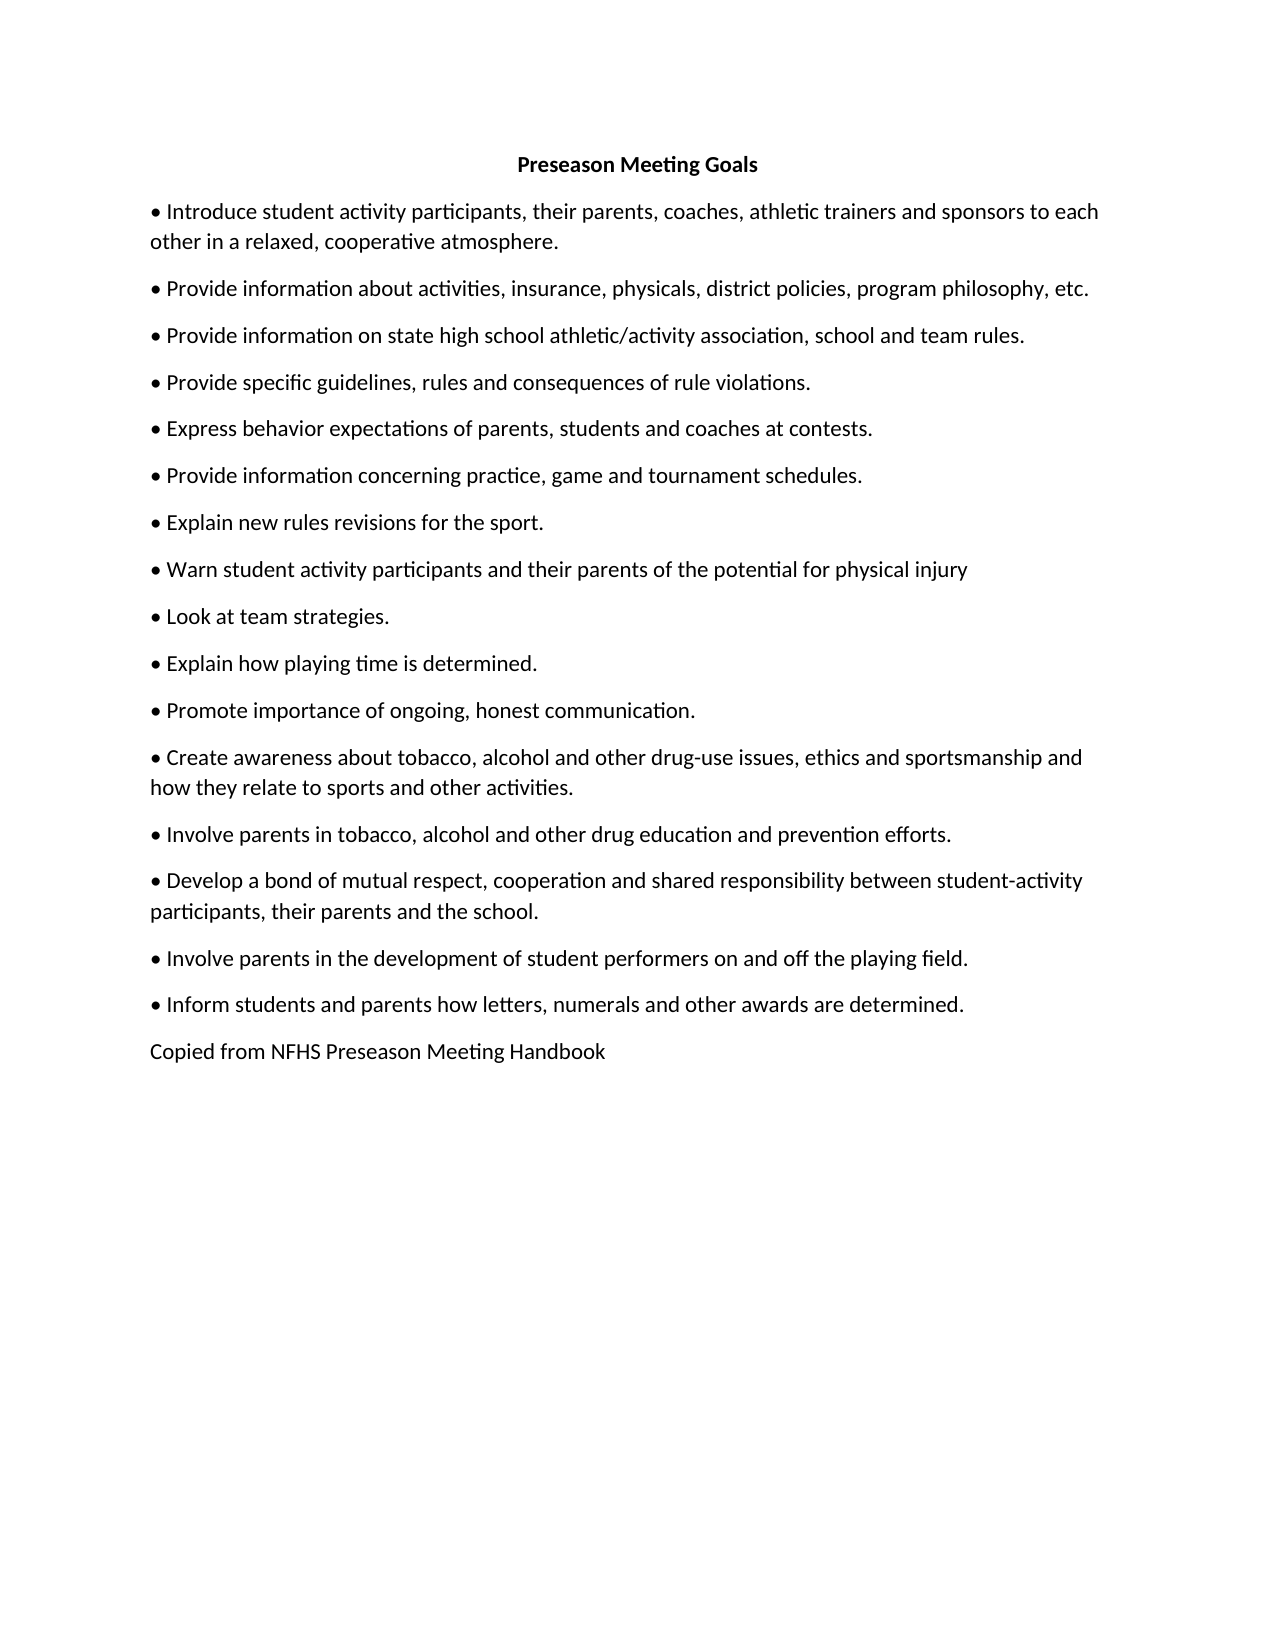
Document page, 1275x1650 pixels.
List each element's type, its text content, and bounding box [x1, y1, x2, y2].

text • Inform students and parents how letters, numerals and other awards are determined. [150, 991, 1125, 1019]
text • Provide information on state high school athletic/activity association, school and team rules. [150, 321, 1125, 349]
text • Express behavior expectations of parents, students and coaches at contests. [150, 414, 1125, 443]
text Preseason Meeting Goals [150, 150, 1125, 178]
text • Involve parents in the development of student performers on and off the playing field. [150, 944, 1125, 972]
text • Involve parents in tobacco, alcohol and other drug education and prevention efforts. [150, 820, 1125, 848]
text • Create awareness about tobacco, alcohol and other drug-use issues, ethics and sportsmanship and how they relate to sports and other activities. [150, 743, 1125, 801]
text • Look at team strategies. [150, 602, 1125, 630]
text • Warn student activity participants and their parents of the potential for physical injury [150, 555, 1125, 583]
text • Explain new rules revisions for the sport. [150, 508, 1125, 536]
text • Promote importance of ongoing, honest communication. [150, 696, 1125, 724]
text • Provide specific guidelines, rules and consequences of rule violations. [150, 368, 1125, 396]
text Copied from NFHS Preseason Meeting Handbook [150, 1037, 1125, 1066]
text • Develop a bond of mutual respect, cooperation and shared responsibility between student-activity participants, their parents and the school. [150, 867, 1125, 925]
text • Provide information concerning practice, game and tournament schedules. [150, 461, 1125, 489]
text • Explain how playing time is determined. [150, 649, 1125, 677]
text • Introduce student activity participants, their parents, coaches, athletic trainers and sponsors to each other in a relaxed, cooperative atmosphere. [150, 197, 1125, 255]
text • Provide information about activities, insurance, physicals, district policies, program philosophy, etc. [150, 274, 1125, 302]
